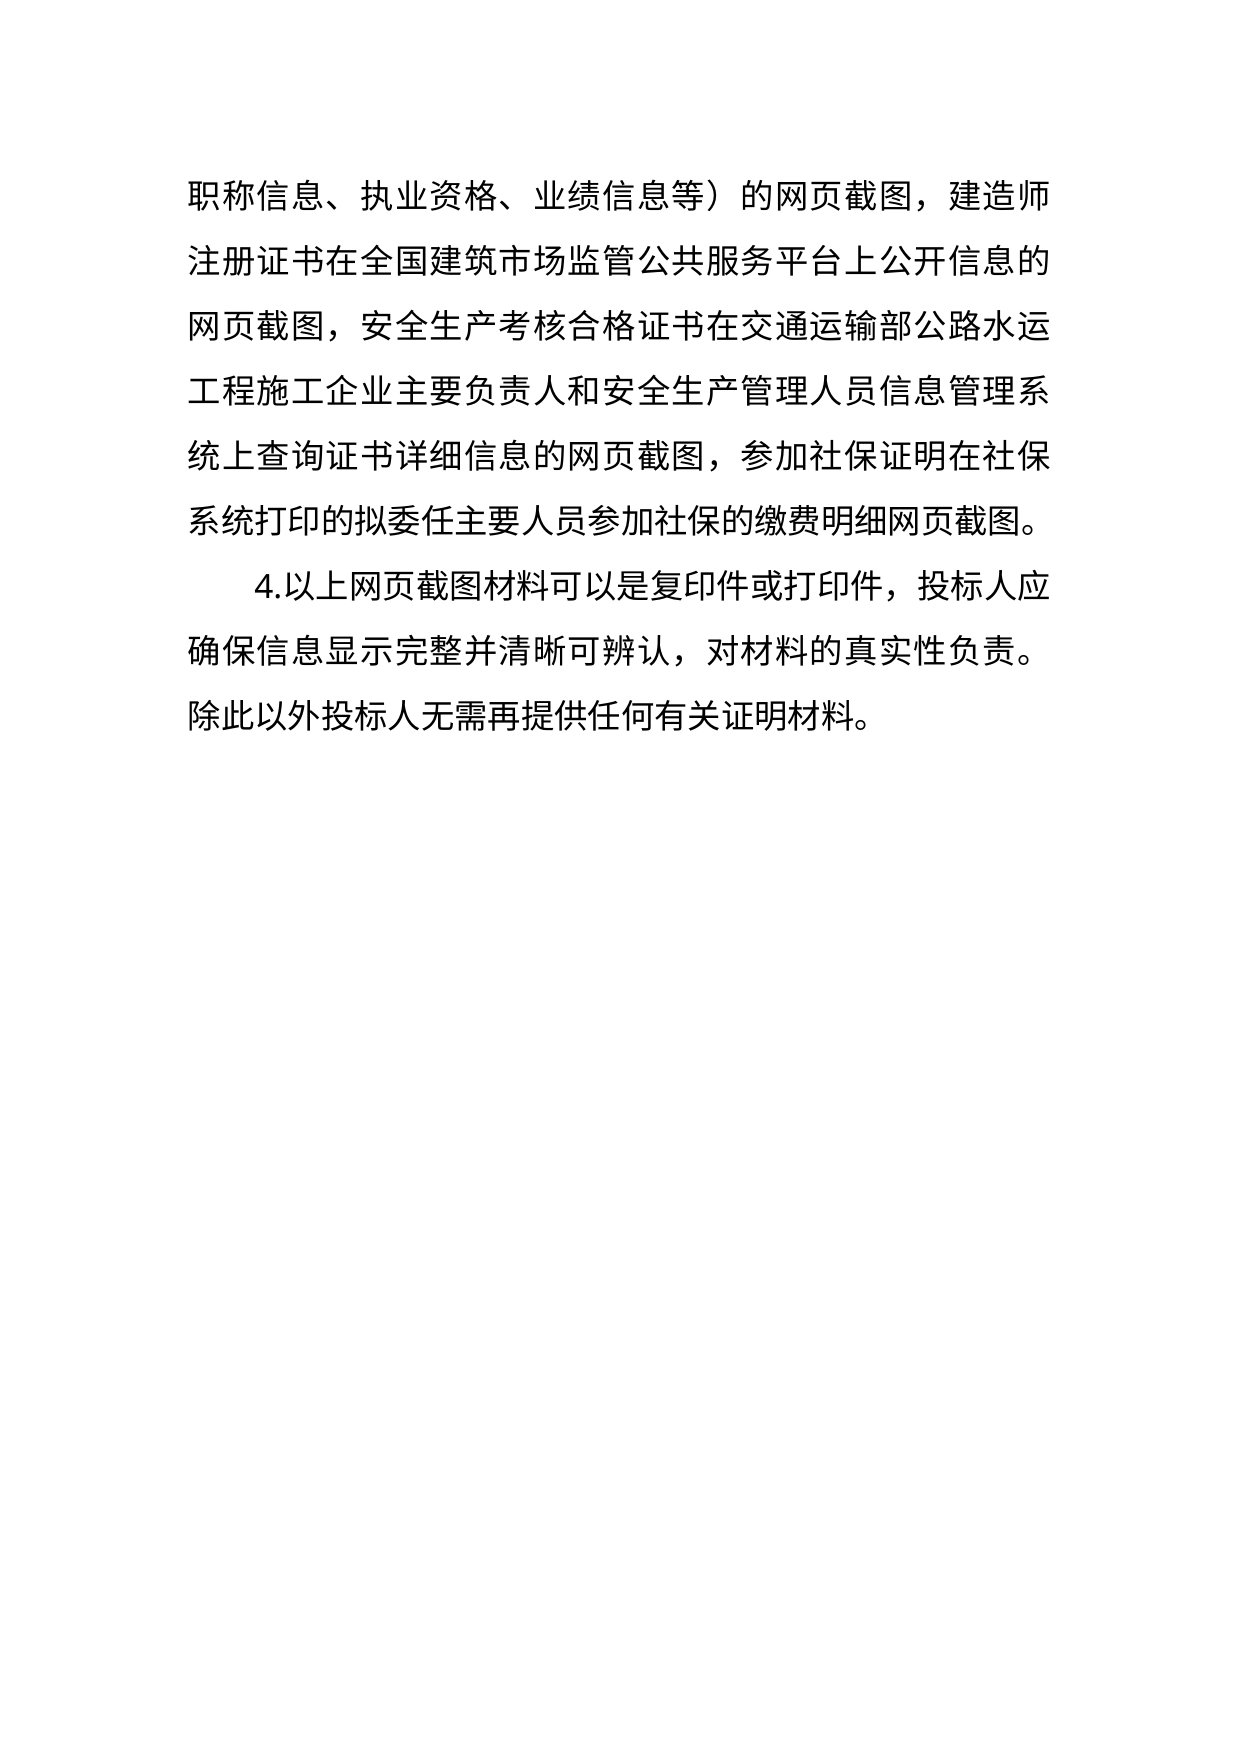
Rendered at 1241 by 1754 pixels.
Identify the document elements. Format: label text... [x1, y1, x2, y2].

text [187, 162, 1053, 552]
text 4.以上网页截图材料可以是复印件或打印件，投标人应确保信息显示完整并清晰可辨认，对材料的真实性负责。除此以外投标人无需再提供任何有关证明材料。 [187, 552, 1053, 747]
